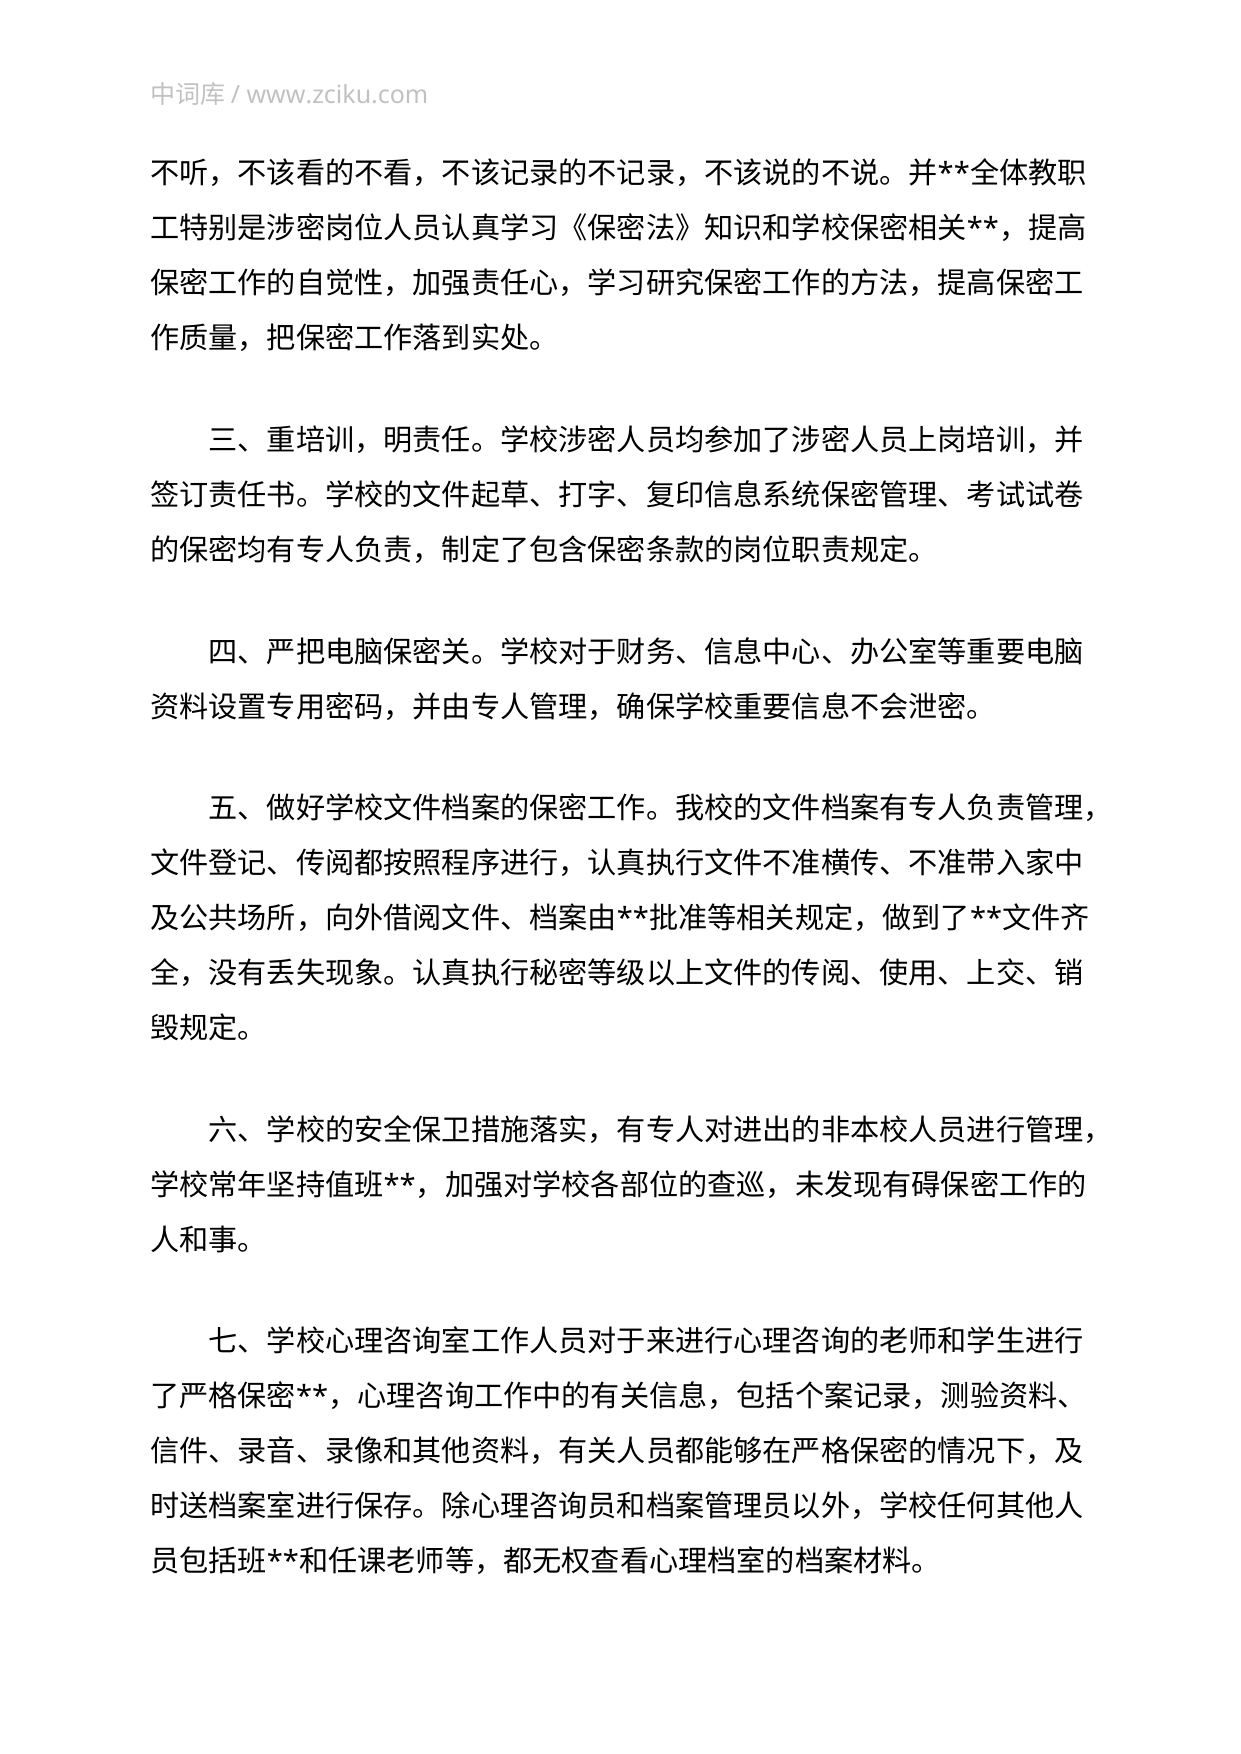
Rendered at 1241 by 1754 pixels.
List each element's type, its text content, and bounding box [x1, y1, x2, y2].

text 四、严把电脑保密关。学校对于财务、信息中心、办公室等重要电脑资料设置专用密码，并由专人管理，确保学校重要信息不会泄密。 [150, 628, 1090, 725]
text 三、重培训，明责任。学校涉密人员均参加了涉密人员上岗培训，并签订责任书。学校的文件起草、打字、复印信息系统保密管理、考试试卷的保密均有专人负责，制定了包含保密条款的岗位职责规定。 [150, 417, 1090, 569]
text 六、学校的安全保卫措施落实，有专人对进出的非本校人员进行管理，学校常年坚持值班**，加强对学校各部位的查巡，未发现有碍保密工作的人和事。 [150, 1106, 1090, 1258]
text 五、做好学校文件档案的保密工作。我校的文件档案有专人负责管理，文件登记、传阅都按照程序进行，认真执行文件不准横传、不准带入家中及公共场所，向外借阅文件、档案由**批准等相关规定，做到了**文件齐全，没有丢失现象。认真执行秘密等级以上文件的传阅、使用、上交、销毁规定。 [150, 785, 1090, 1047]
text 七、学校心理咨询室工作人员对于来进行心理咨询的老师和学生进行了严格保密**，心理咨询工作中的有关信息，包括个案记录，测验资料、信件、录音、录像和其他资料，有关人员都能够在严格保密的情况下，及时送档案室进行保存。除心理咨询员和档案管理员以外，学校任何其他人员包括班**和任课老师等，都无权查看心理档室的档案材料。 [150, 1318, 1090, 1580]
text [150, 150, 1090, 357]
